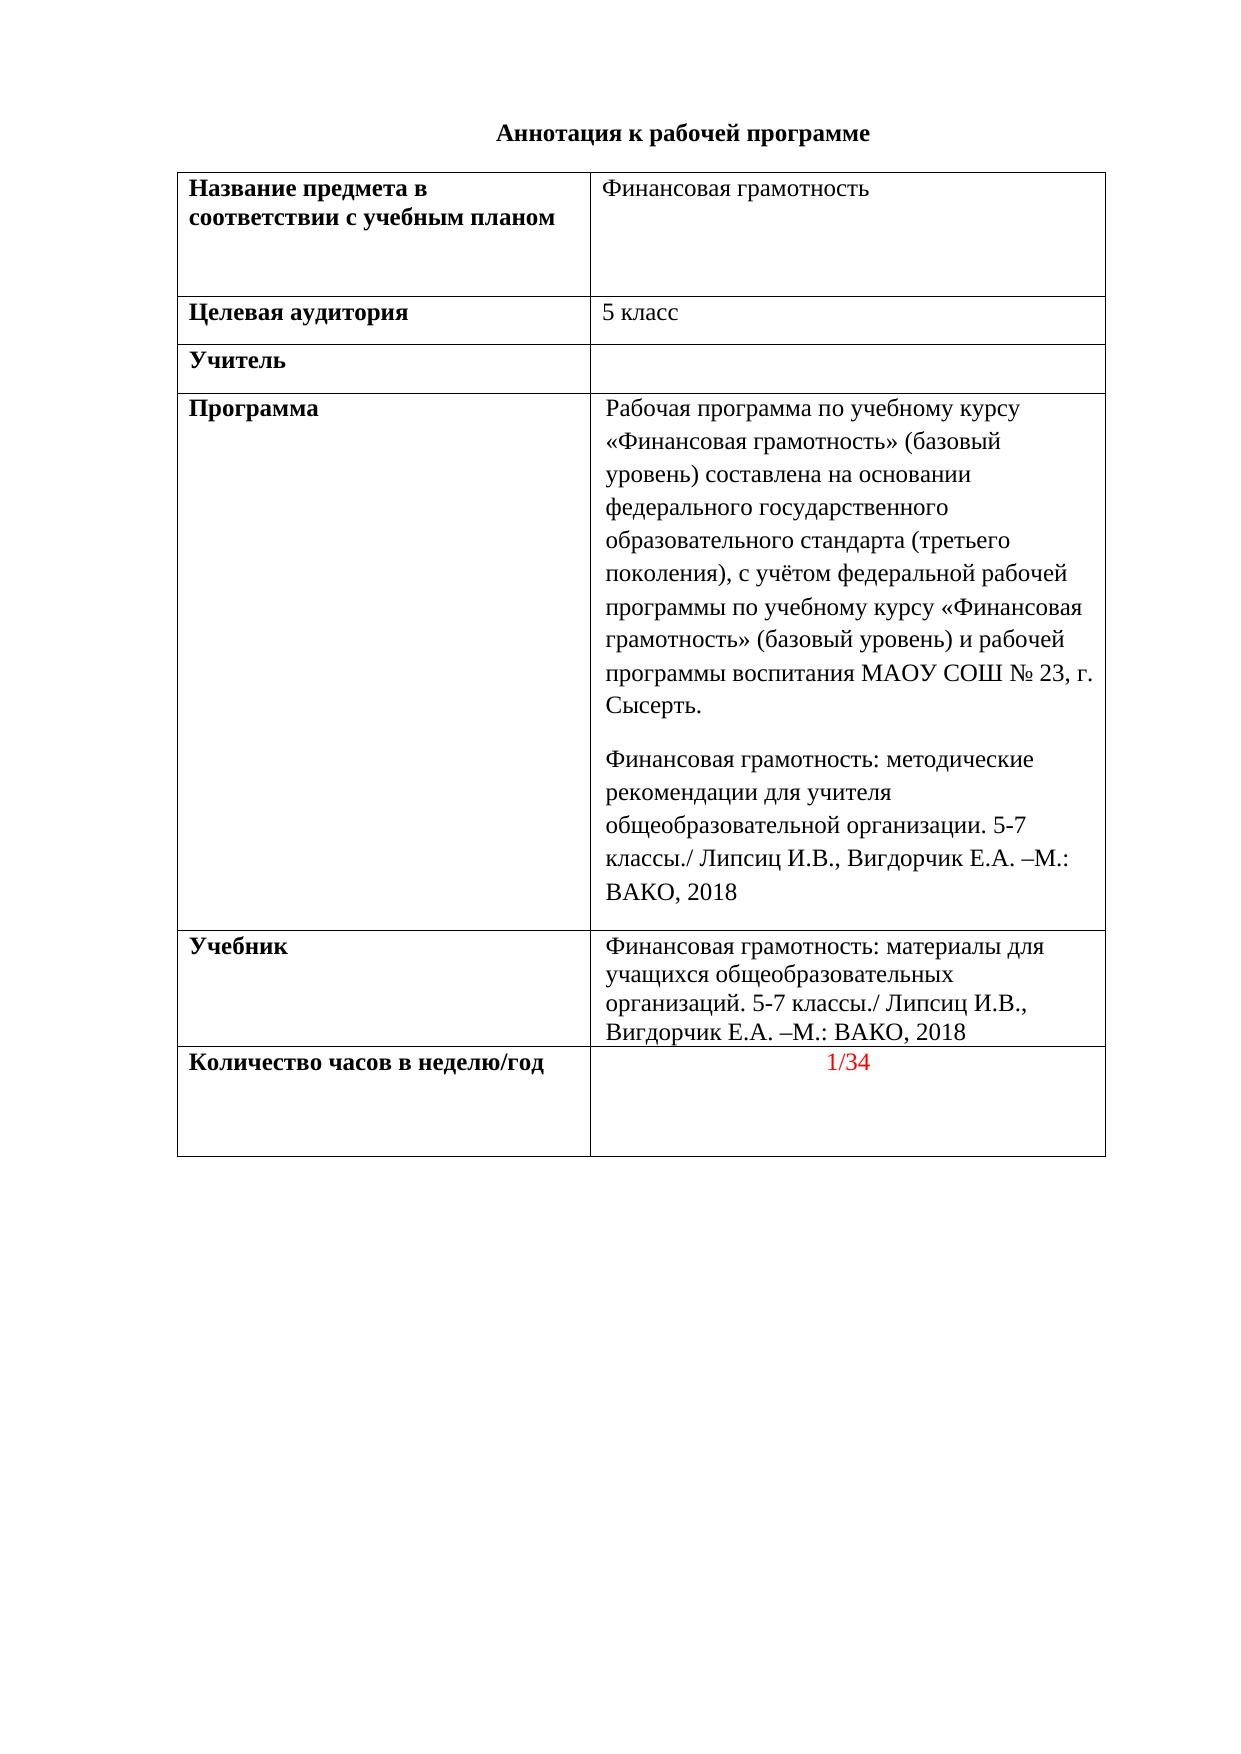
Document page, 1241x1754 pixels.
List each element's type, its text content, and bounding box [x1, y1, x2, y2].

table_cell Программа [178, 394, 590, 930]
table_cell 1/34 [591, 1047, 1105, 1156]
table_cell Рабочая программа по учебному курсу «Финансовая грамотность» (базовый уровень) составлена на основании федерального государственного образовательного стандарта (третьего поколения), с учётом федеральной рабочей программы по учебному курсу «Финансовая грамотность» (базовый уровень) и рабочей программы воспитания МАОУ СОШ № 23, г. Сысерть. Финансовая грамотность: методические рекомендации для учителя общеобразовательной организации. 5-7 классы./ Липсиц И.В., Вигдорчик Е.А. –М.: ВАКО, 2018 [591, 394, 1105, 930]
table_header Название предмета в соответствии с учебным планом [178, 173, 590, 296]
table_cell Учебник [178, 931, 590, 1046]
table_cell 5 класс [591, 297, 1105, 344]
table_cell [591, 345, 1105, 392]
table_header Финансовая грамотность [591, 173, 1105, 296]
text Аннотация к рабочей программе [214, 118, 1152, 147]
table_cell Учитель [178, 345, 590, 392]
table_cell Количество часов в неделю/год [178, 1047, 590, 1156]
table_cell Финансовая грамотность: материалы для учащихся общеобразовательных организаций. 5-7 классы./ Липсиц И.В., Вигдорчик Е.А. –М.: ВАКО, 2018 [591, 931, 1105, 1046]
table_cell Целевая аудитория [178, 297, 590, 344]
